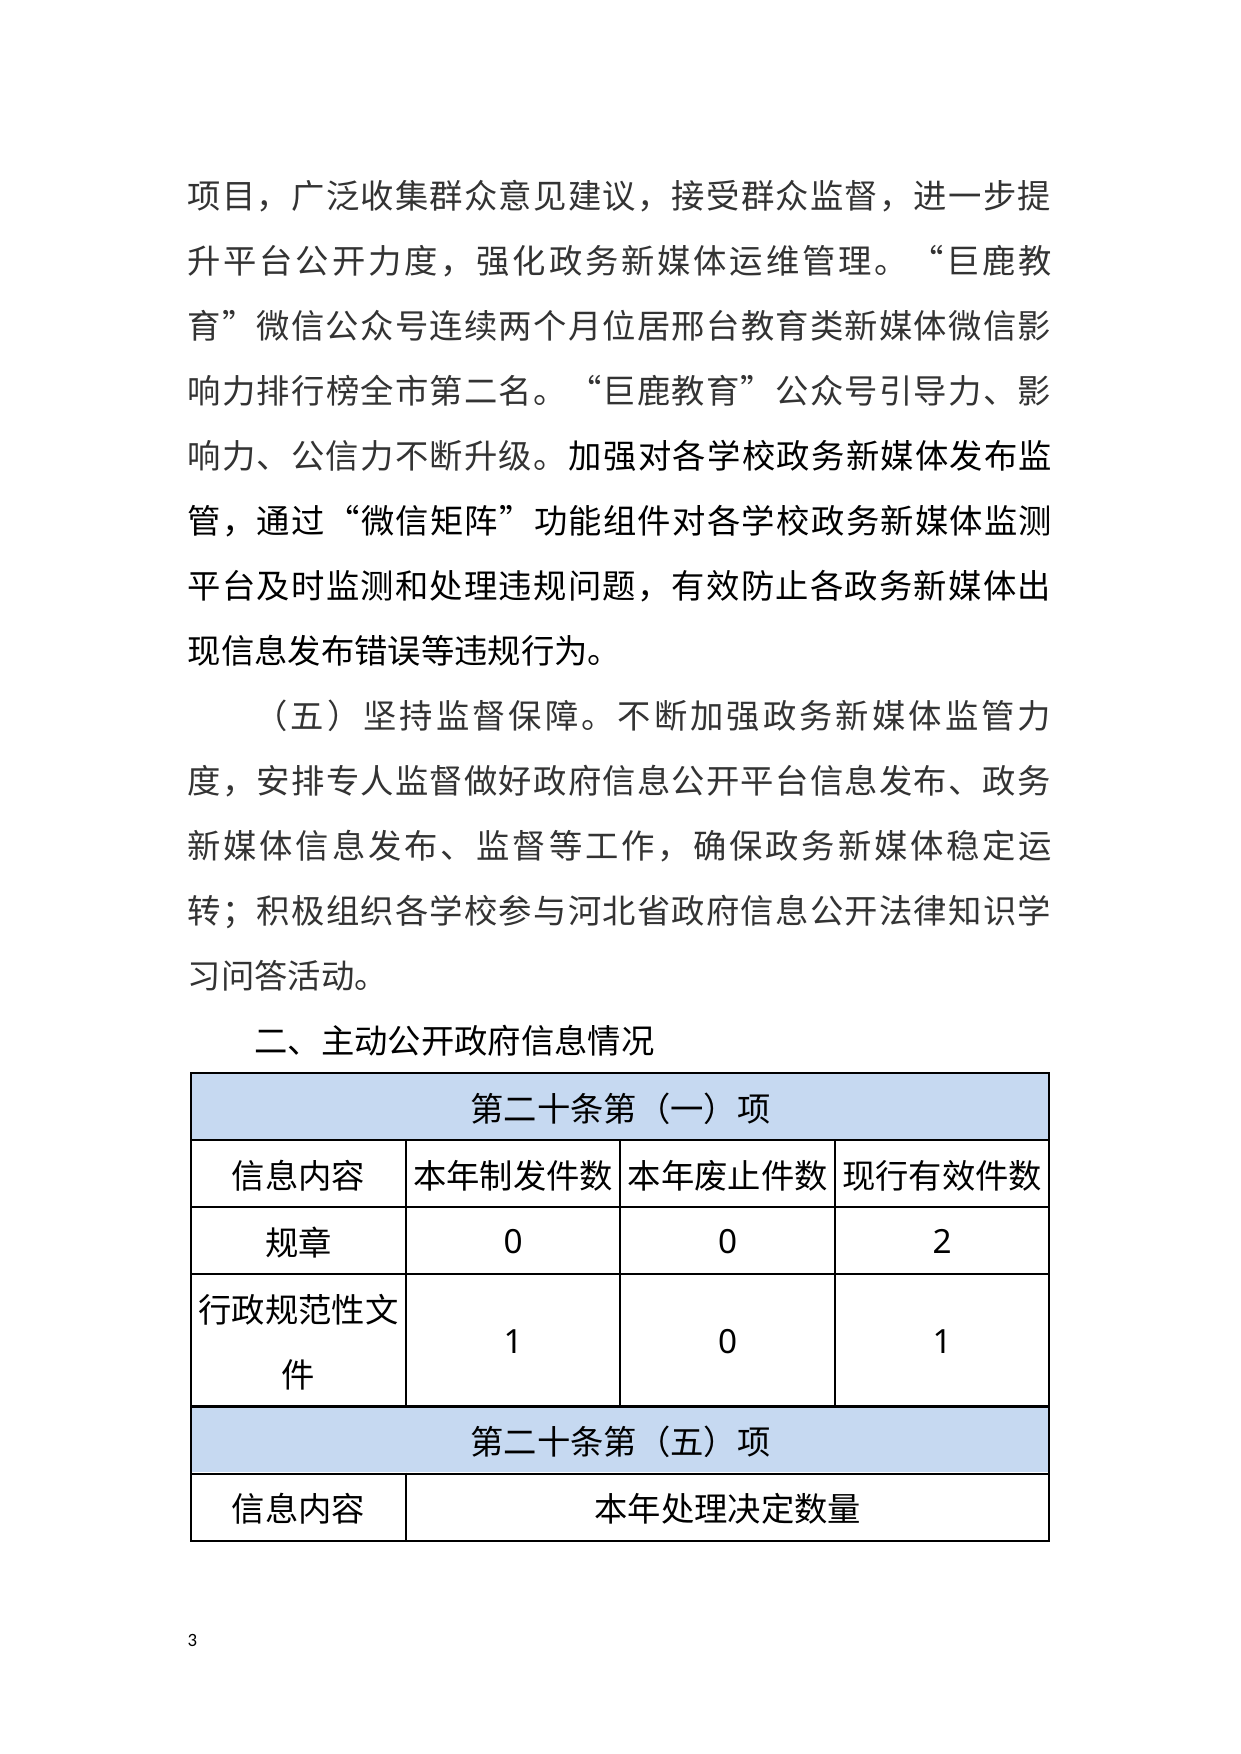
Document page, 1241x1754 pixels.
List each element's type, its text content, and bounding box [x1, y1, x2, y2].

table_cell 2 [836, 1208, 1048, 1273]
table_cell 信息内容 [192, 1475, 405, 1539]
table_cell 本年废止件数 [621, 1141, 834, 1206]
table_cell 0 [621, 1275, 834, 1405]
text 二、主动公开政府信息情况 [187, 1007, 1053, 1072]
table_cell 1 [836, 1275, 1048, 1405]
table_cell 0 [621, 1208, 834, 1273]
table_header 第二十条第（一）项 [192, 1074, 1048, 1139]
table_cell 现行有效件数 [836, 1141, 1048, 1206]
text （五）坚持监督保障。不断加强政务新媒体监管力度，安排专人监督做好政府信息公开平台信息发布、政务新媒体信息发布、监督等工作，确保政务新媒体稳定运转；积极组织各学校参与河北省政府信息公开法律知识学习问答活动。 [187, 682, 1053, 1007]
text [187, 162, 1053, 682]
table_cell 1 [407, 1275, 619, 1405]
table_cell 本年制发件数 [407, 1141, 619, 1206]
table_cell 规章 [192, 1208, 405, 1273]
table_cell 0 [407, 1208, 619, 1273]
table_cell 信息内容 [192, 1141, 405, 1206]
table_cell 行政规范性文件 [192, 1275, 405, 1405]
table_cell 第二十条第（五）项 [192, 1408, 1048, 1472]
table_cell 本年处理决定数量 [407, 1475, 1048, 1539]
